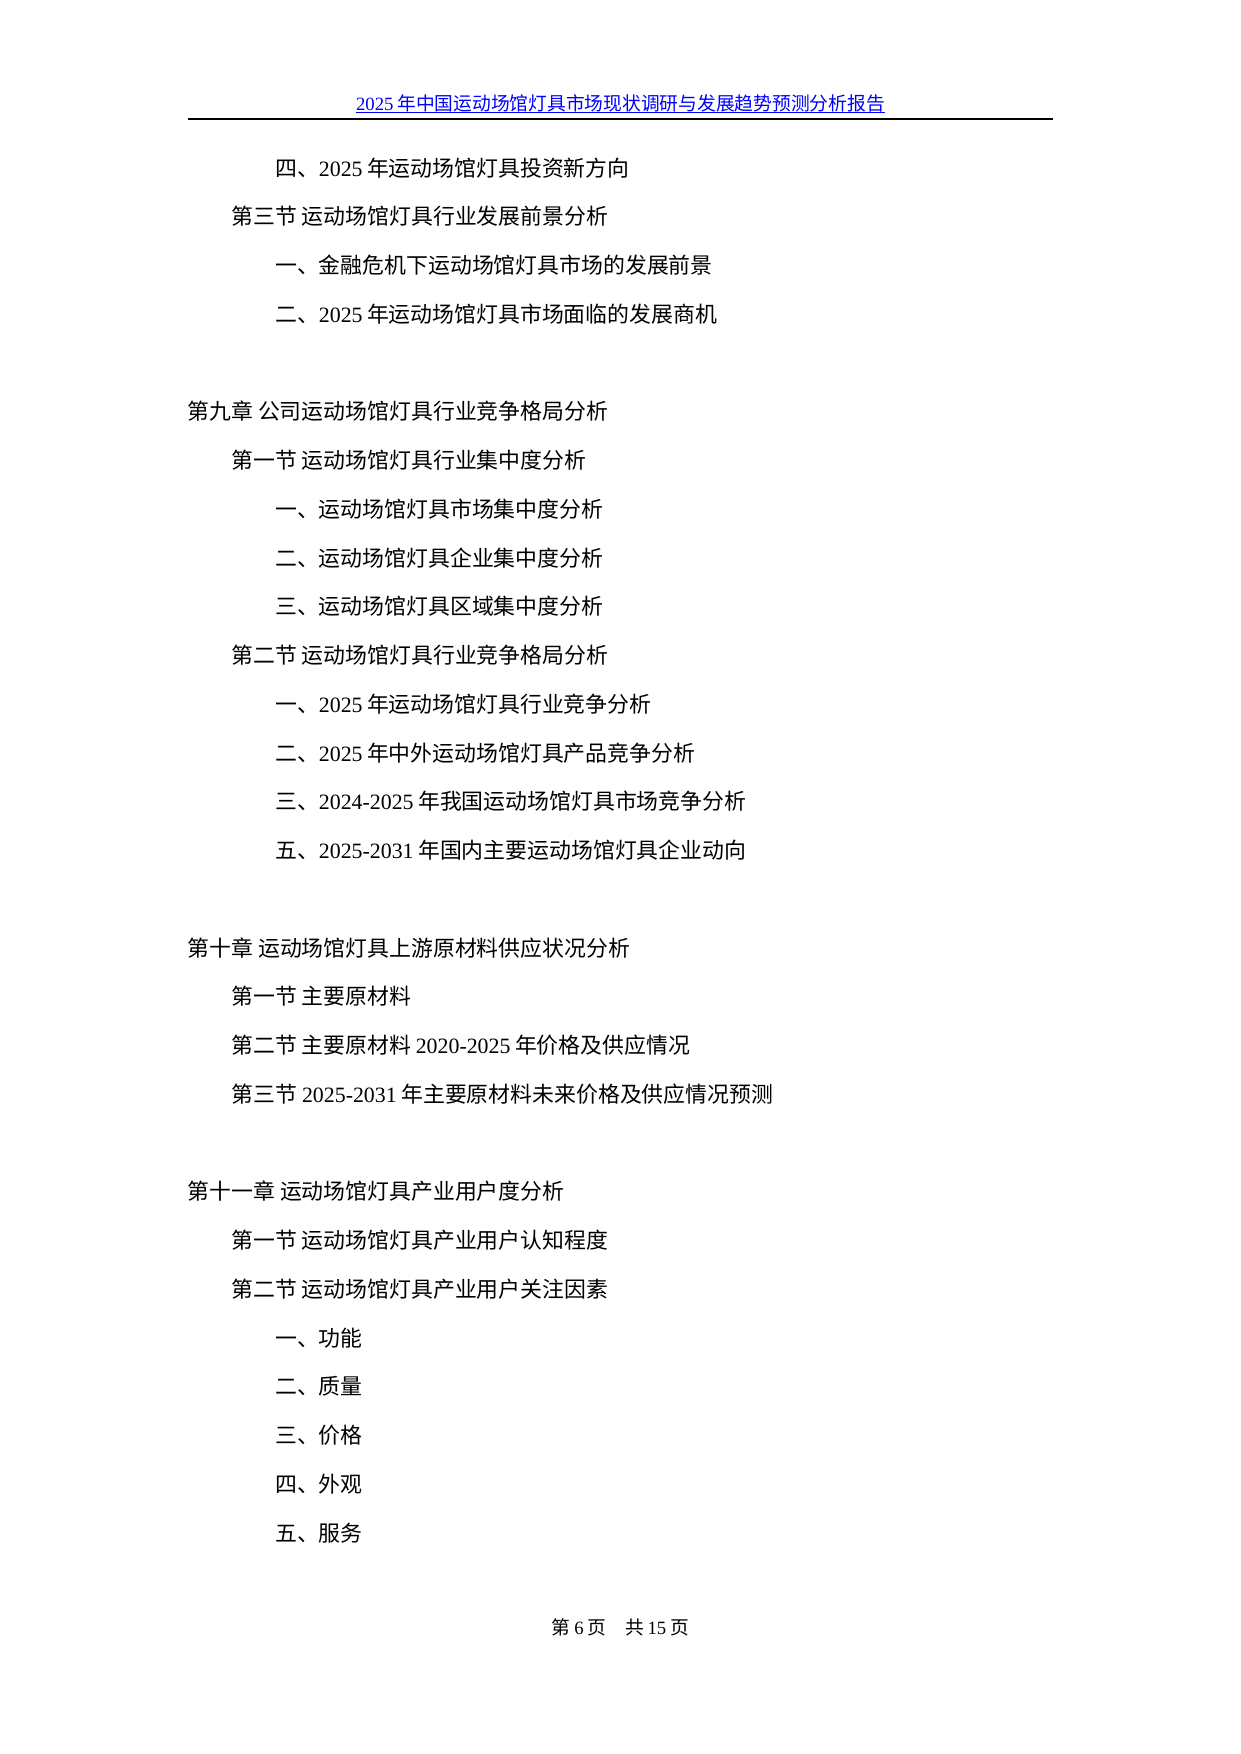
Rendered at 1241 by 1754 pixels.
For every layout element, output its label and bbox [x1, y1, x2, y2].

text [187, 150, 1053, 1548]
